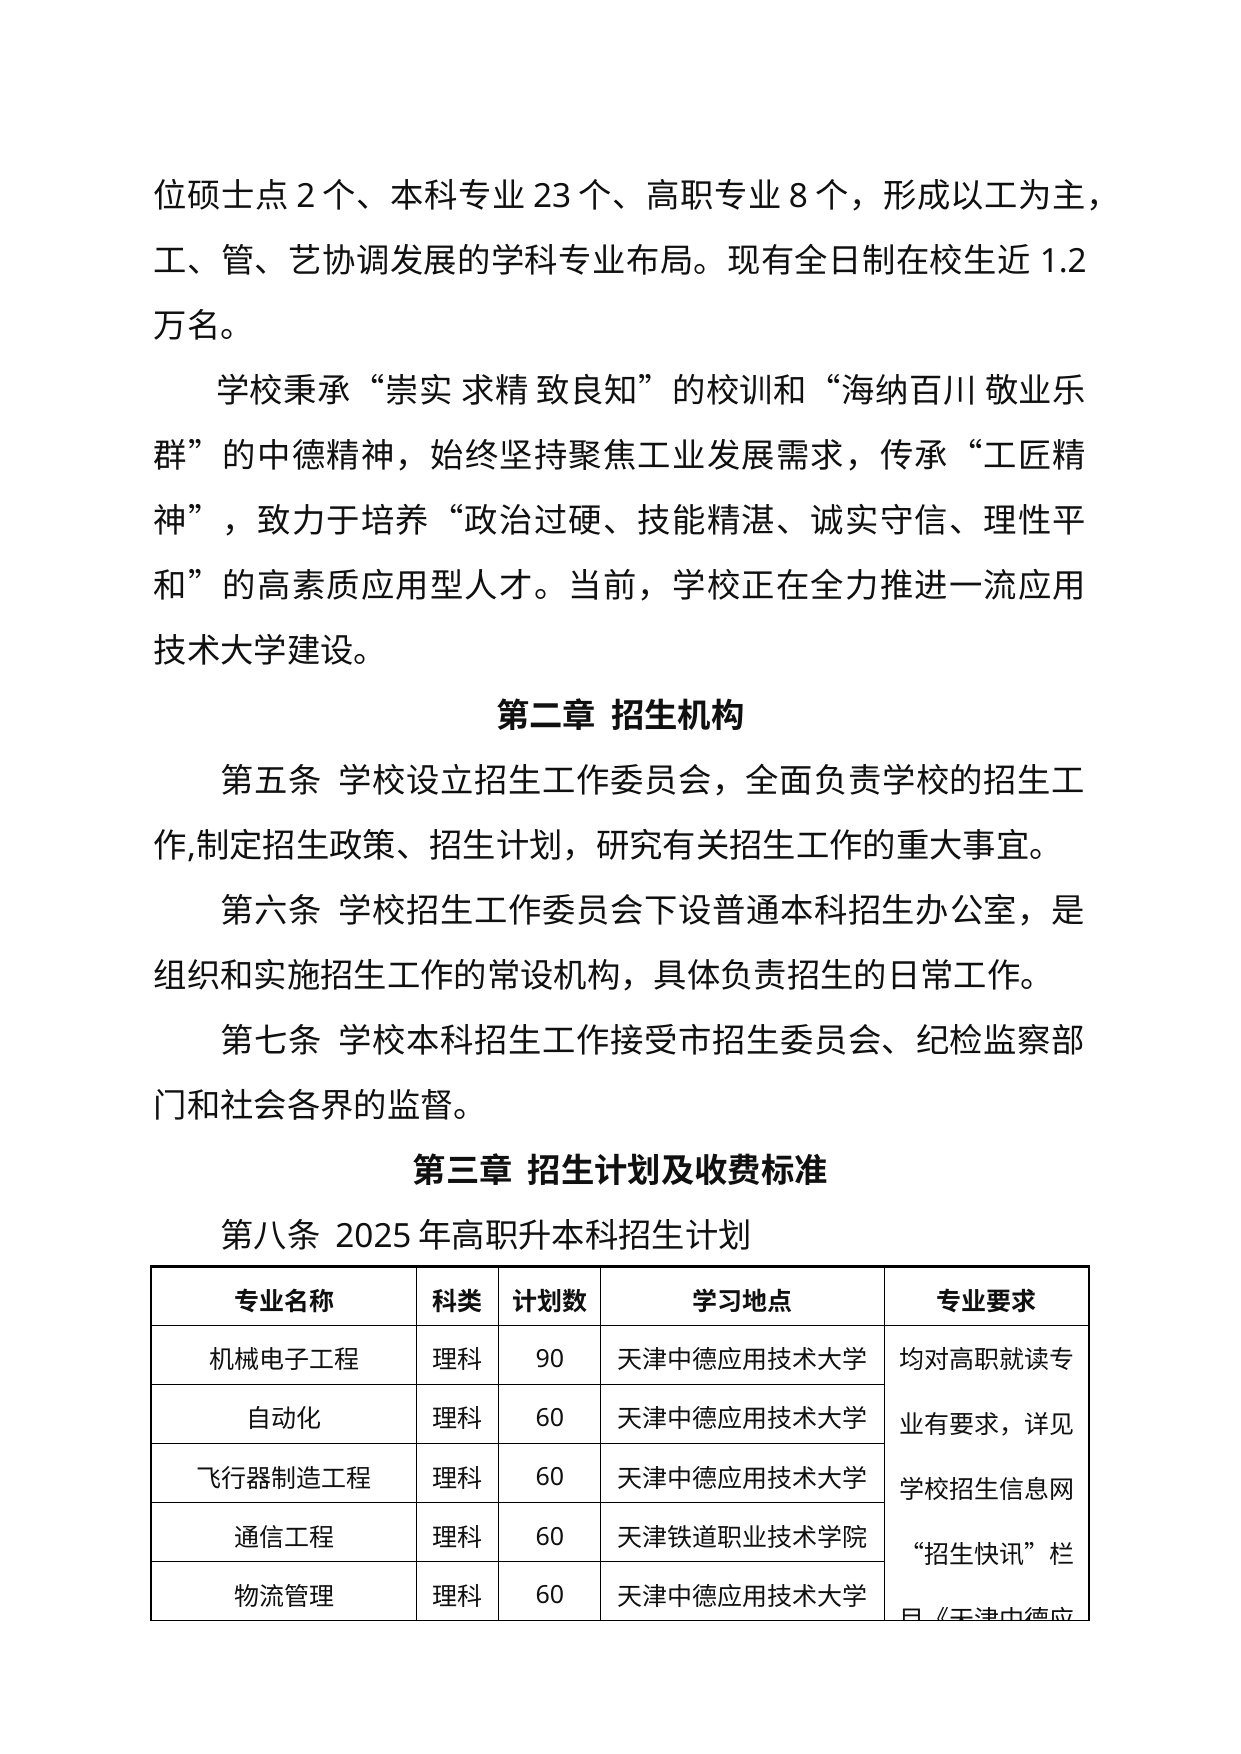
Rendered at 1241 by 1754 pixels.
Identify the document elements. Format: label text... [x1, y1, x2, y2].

table_cell 90 [499, 1326, 600, 1383]
text 学校秉承“崇实 求精 致良知”的校训和“海纳百川 敬业乐群”的中德精神，始终坚持聚焦工业发展需求，传承“工匠精神”，致力于培养“政治过硬、技能精湛、诚实守信、理性平和”的高素质应用型人才。当前，学校正在全力推进一流应用技术大学建设。 [153, 355, 1087, 680]
table_cell 理科 [417, 1562, 498, 1620]
table_cell 理科 [417, 1326, 498, 1383]
table_cell 60 [499, 1503, 600, 1561]
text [153, 160, 1087, 355]
table_cell 天津铁道职业技术学院 [601, 1503, 884, 1561]
table_cell 60 [499, 1385, 600, 1443]
table_cell 均对高职就读专业有要求，详见学校招生信息网“招生快讯”栏目《天津中德应用技术大学2025年高职升本科招生考试考生须知》 [885, 1326, 1088, 1620]
text 第八条 2025年高职升本科招生计划 [153, 1200, 1087, 1265]
text 第七条 学校本科招生工作接受市招生委员会、纪检监察部门和社会各界的监督。 [153, 1005, 1087, 1135]
table_cell 理科 [417, 1444, 498, 1502]
table_cell 自动化 [152, 1385, 416, 1443]
table_header 计划数 [499, 1268, 600, 1324]
table_cell 飞行器制造工程 [152, 1444, 416, 1502]
table_cell 天津中德应用技术大学 [601, 1326, 884, 1383]
table_cell 机械电子工程 [152, 1326, 416, 1383]
table_header 专业名称 [152, 1268, 416, 1324]
table_cell 理科 [417, 1385, 498, 1443]
table_header 科类 [417, 1268, 498, 1324]
table_cell 通信工程 [152, 1503, 416, 1561]
table_cell 物流管理 [152, 1562, 416, 1620]
text 第五条 学校设立招生工作委员会，全面负责学校的招生工作,制定招生政策、招生计划，研究有关招生工作的重大事宜。 [153, 745, 1087, 875]
text 第六条 学校招生工作委员会下设普通本科招生办公室，是组织和实施招生工作的常设机构，具体负责招生的日常工作。 [153, 875, 1087, 1005]
table_header 专业要求 [885, 1268, 1088, 1324]
table_cell 天津中德应用技术大学 [601, 1385, 884, 1443]
table_cell 天津中德应用技术大学 [601, 1562, 884, 1620]
table_cell 天津中德应用技术大学 [601, 1444, 884, 1502]
table_cell 理科 [417, 1503, 498, 1561]
text 第二章 招生机构 [153, 680, 1087, 745]
table_cell 60 [499, 1562, 600, 1620]
table_header 学习地点 [601, 1268, 884, 1324]
text 第三章 招生计划及收费标准 [153, 1135, 1087, 1200]
table_cell 60 [499, 1444, 600, 1502]
